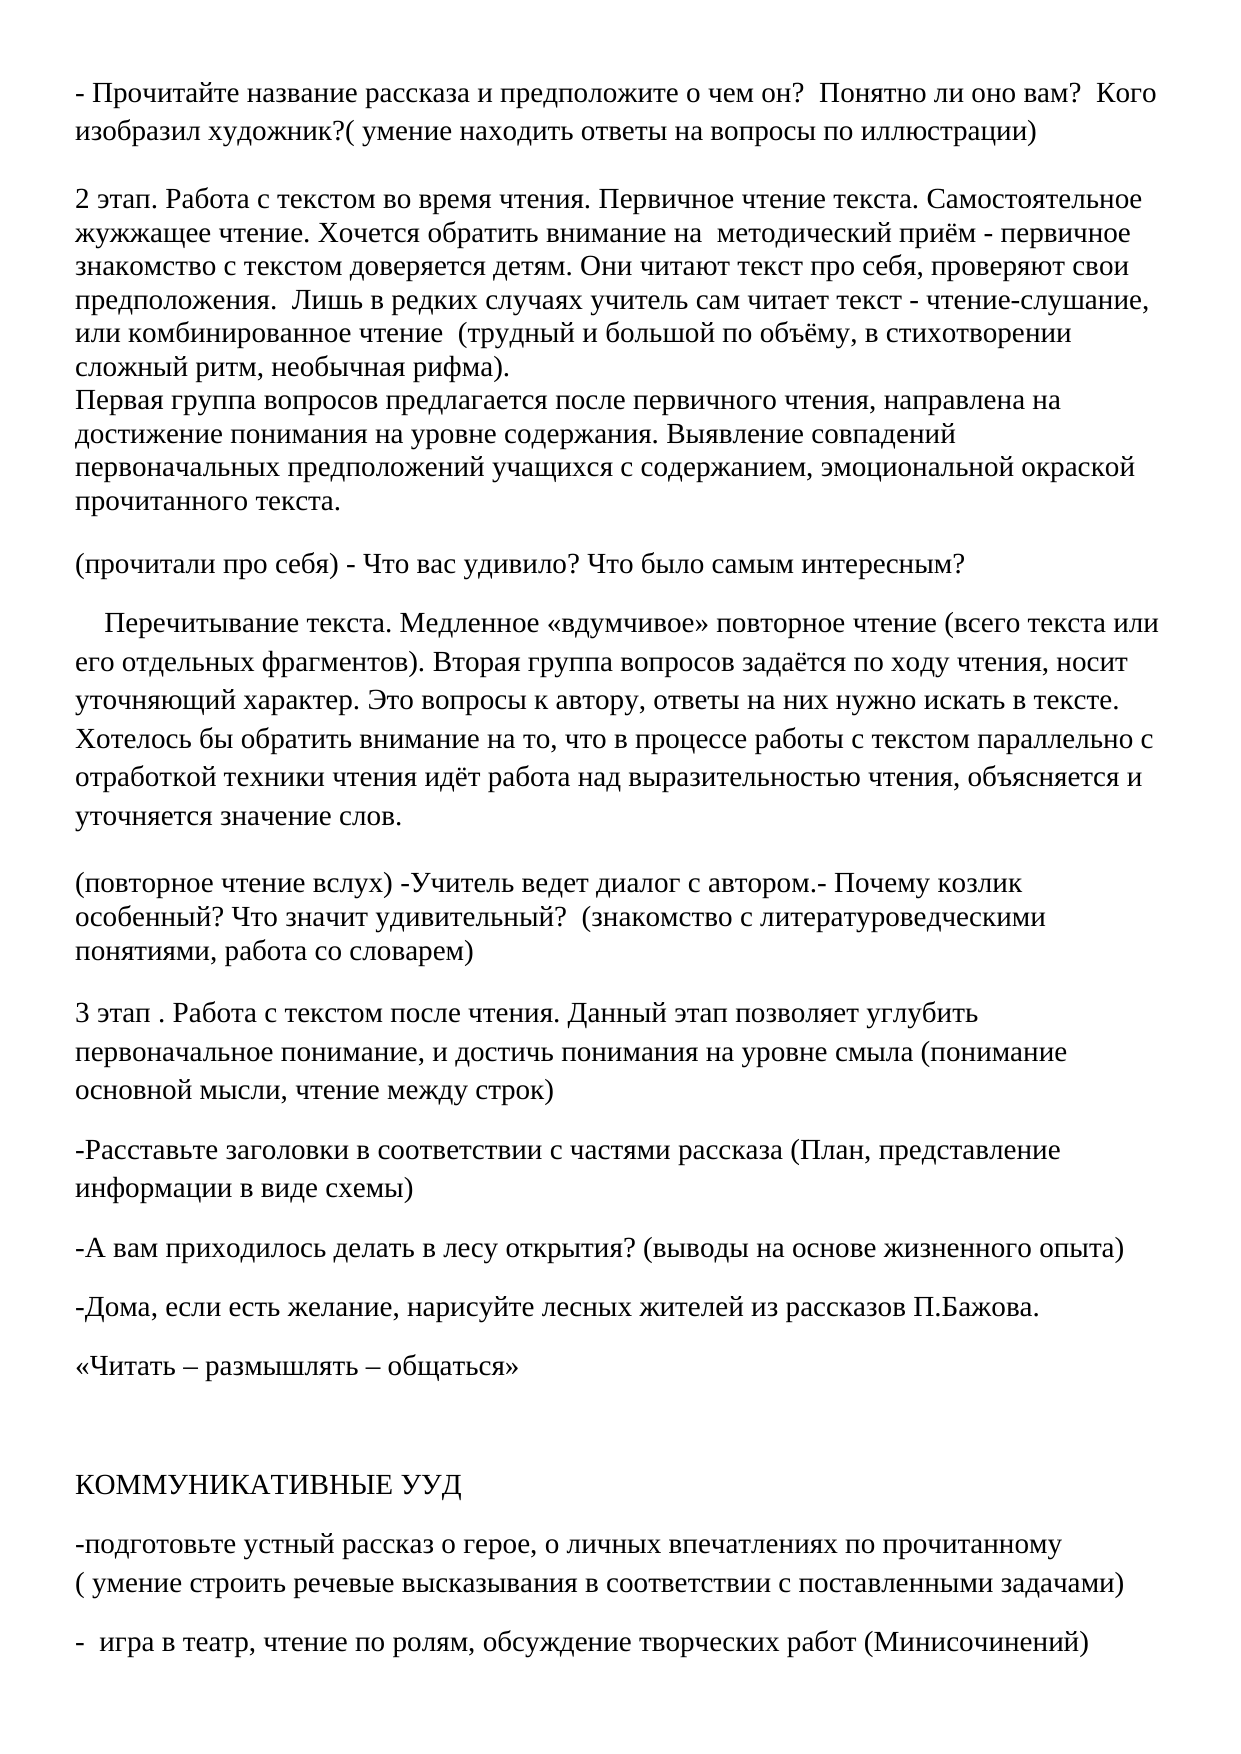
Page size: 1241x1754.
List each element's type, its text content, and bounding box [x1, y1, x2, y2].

text -подготовьте устный рассказ о герое, о личных впечатлениях по прочитанному ( умение строить речевые высказывания в соответствии с поставленными задачами) [75, 1527, 1165, 1599]
text -А вам приходилось делать в лесу открытия? (выводы на основе жизненного опыта) [75, 1230, 1165, 1263]
text 2 этап. Работа с текстом во время чтения. Первичное чтение текста. Самостоятельное жужжащее чтение. Хочется обратить внимание на методический приём - первичное знакомство с текстом доверяется детям. Они читают текст про себя, проверяют свои предположения. Лишь в редких случаях учитель сам читает текст - чтение-слушание, или комбинированное чтение (трудный и большой по объёму, в стихотворении сложный ритм, необычная рифма). Первая группа вопросов предлагается после первичного чтения, направлена на достижение понимания на уровне содержания. Выявление совпадений первоначальных предположений учащихся с содержанием, эмоциональной окраской прочитанного текста. [75, 181, 1165, 517]
text -Дома, если есть желание, нарисуйте лесных жителей из рассказов П.Бажова. [75, 1289, 1165, 1323]
text КОММУНИКАТИВНЫЕ УУД [75, 1467, 1165, 1501]
text «Читать – размышлять – общаться» [75, 1348, 1165, 1382]
text - игра в театр, чтение по ролям, обсуждение творческих работ (Минисочинений) [75, 1624, 1165, 1658]
text (повторное чтение вслух) -Учитель ведет диалог с автором.- Почему козлик особенный? Что значит удивительный? (знакомство с литературоведческими понятиями, работа со словарем) [75, 866, 1165, 966]
text Перечитывание текста. Медленное «вдумчивое» повторное чтение (всего текста или его отдельных фрагментов). Вторая группа вопросов задаётся по ходу чтения, носит уточняющий характер. Это вопросы к автору, ответы на них нужно искать в тексте. Хотелось бы обратить внимание на то, что в процессе работы с текстом параллельно с отработкой техники чтения идёт работа над выразительностью чтения, объясняется и уточняется значение слов. [75, 605, 1165, 831]
text -Расставьте заголовки в соответствии с частями рассказа (План, представление информации в виде схемы) [75, 1132, 1165, 1204]
text - Прочитайте название рассказа и предположите о чем он? Понятно ли оно вам? Кого изобразил художник?( умение находить ответы на вопросы по иллюстрации) [75, 75, 1165, 147]
text (прочитали про себя) - Что вас удивило? Что было самым интересным? [75, 546, 1165, 579]
text 3 этап . Работа с текстом после чтения. Данный этап позволяет углубить первоначальное понимание, и достичь понимания на уровне смыла (понимание основной мысли, чтение между строк) [75, 995, 1165, 1106]
